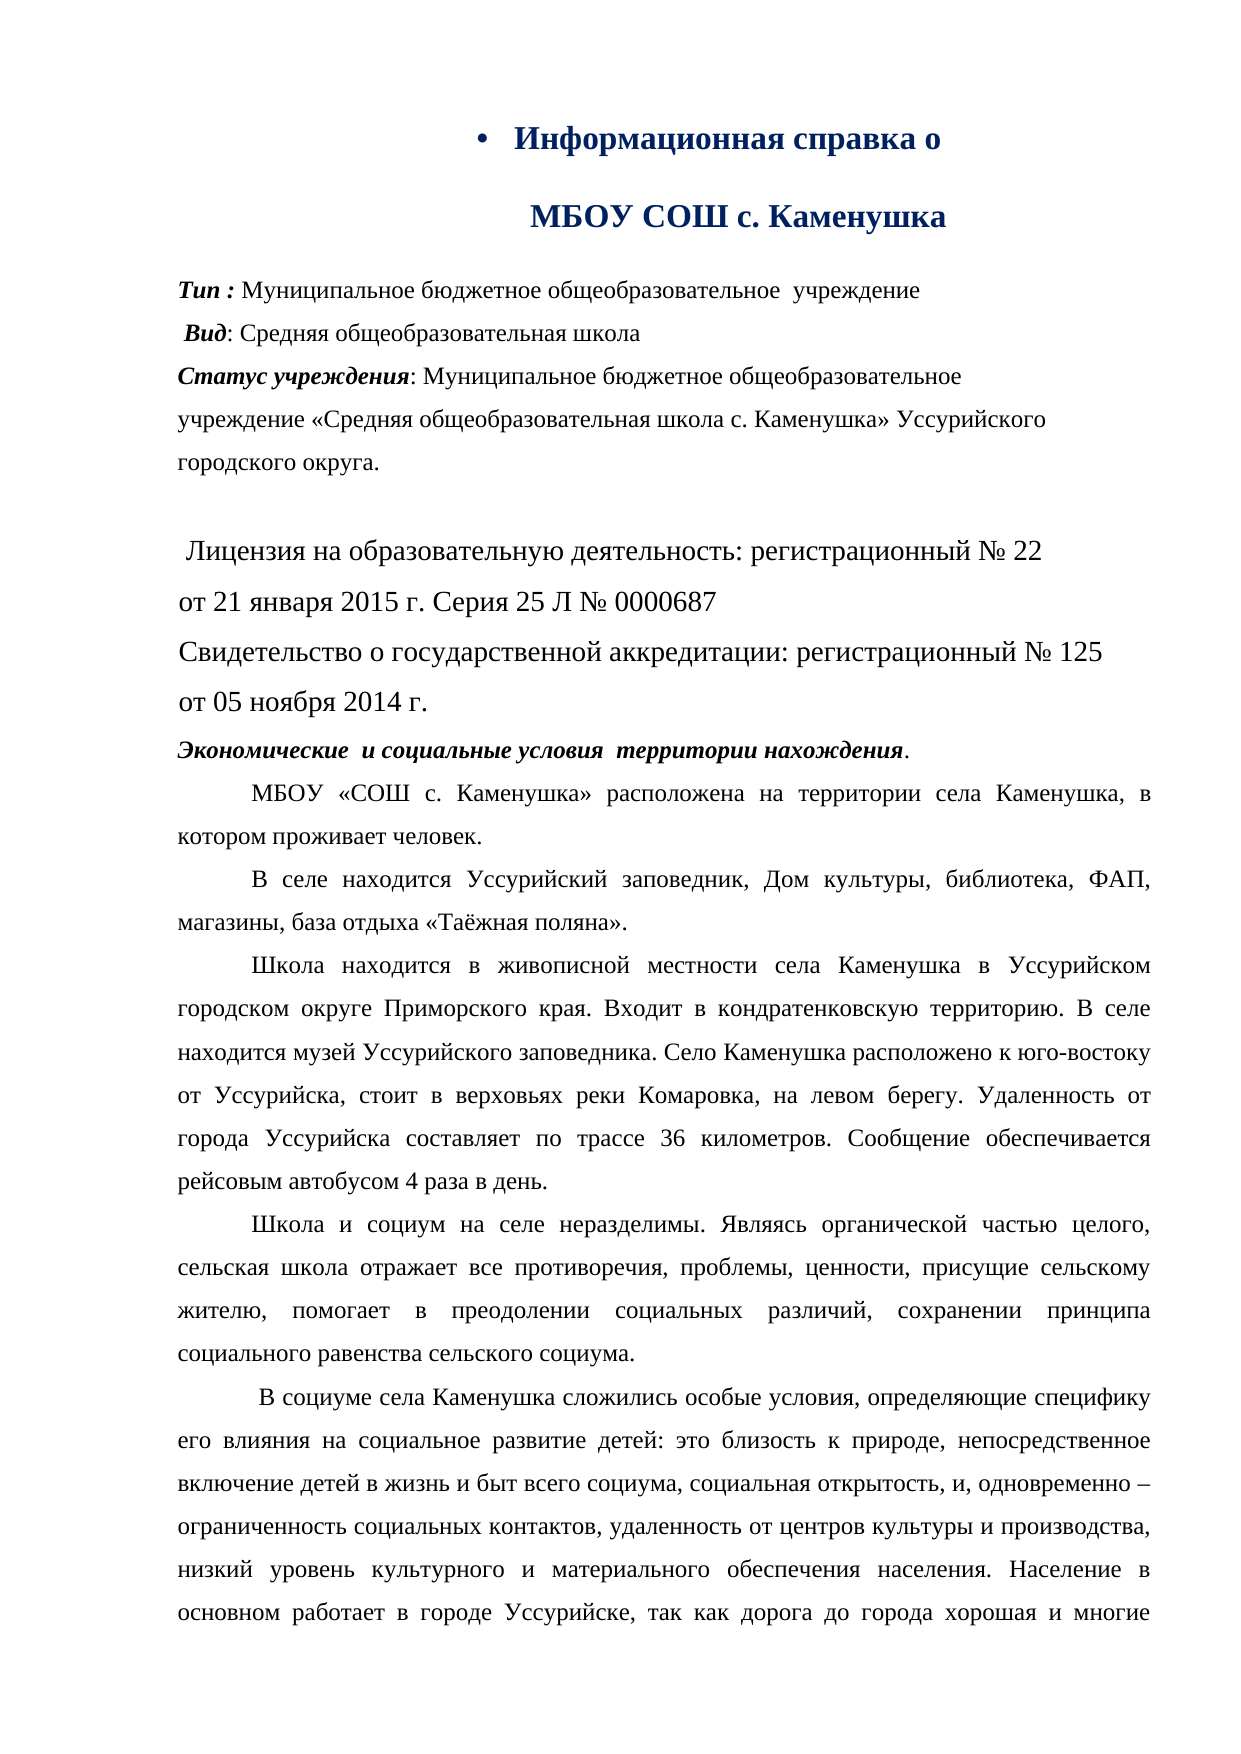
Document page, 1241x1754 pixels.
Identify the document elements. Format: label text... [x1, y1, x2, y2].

text Свидетельство о государственной аккредитации: регистрационный № 125 [177, 634, 1152, 668]
list Информационная справка о [266, 118, 1152, 156]
text МБОУ СОШ с. Каменушка [325, 196, 1152, 235]
text В селе находится Уссурийский заповедник, Дом культуры, библиотека, ФАП, магазины, база отдыха «Таёжная поляна». [177, 864, 1152, 936]
text от 21 января 2015 г. Серия 25 Л № 0000687 [177, 584, 1152, 617]
text Тип : Муниципальное бюджетное общеобразовательное учреждение [177, 275, 1152, 303]
text Школа и социум на селе неразделимы. Являясь органической частью целого, сельская школа отражает все противоречия, проблемы, ценности, присущие сельскому жителю, помогает в преодолении социальных различий, сохранении принципа социального равенства сельского социума. [177, 1209, 1152, 1367]
text МБОУ «СОШ с. Каменушка» расположена на территории села Каменушка, в котором проживает человек. [177, 778, 1152, 850]
text Школа находится в живописной местности села Каменушка в Уссурийском городском округе Приморского края. Входит в кондратенковскую территорию. В селе находится музей Уссурийского заповедника. Село Каменушка расположено к юго-востоку от Уссурийска, стоит в верховьях реки Комаровка, на левом берегу. Удаленность от города Уссурийска составляет по трассе 36 километров. Сообщение обеспечивается рейсовым автобусом 4 раза в день. [177, 950, 1152, 1195]
text Лицензия на образовательную деятельность: регистрационный № 22 [177, 533, 1152, 567]
text Экономические и социальные условия территории нахождения. [177, 735, 1152, 763]
text Статус учреждения: Муниципальное бюджетное общеобразовательное учреждение «Средняя общеобразовательная школа с. Каменушка» Уссурийского городского округа. [177, 361, 1152, 476]
text от 05 ноября 2014 г. [177, 684, 1152, 718]
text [177, 1382, 1152, 1626]
text Вид: Средняя общеобразовательная школа [177, 318, 1152, 347]
